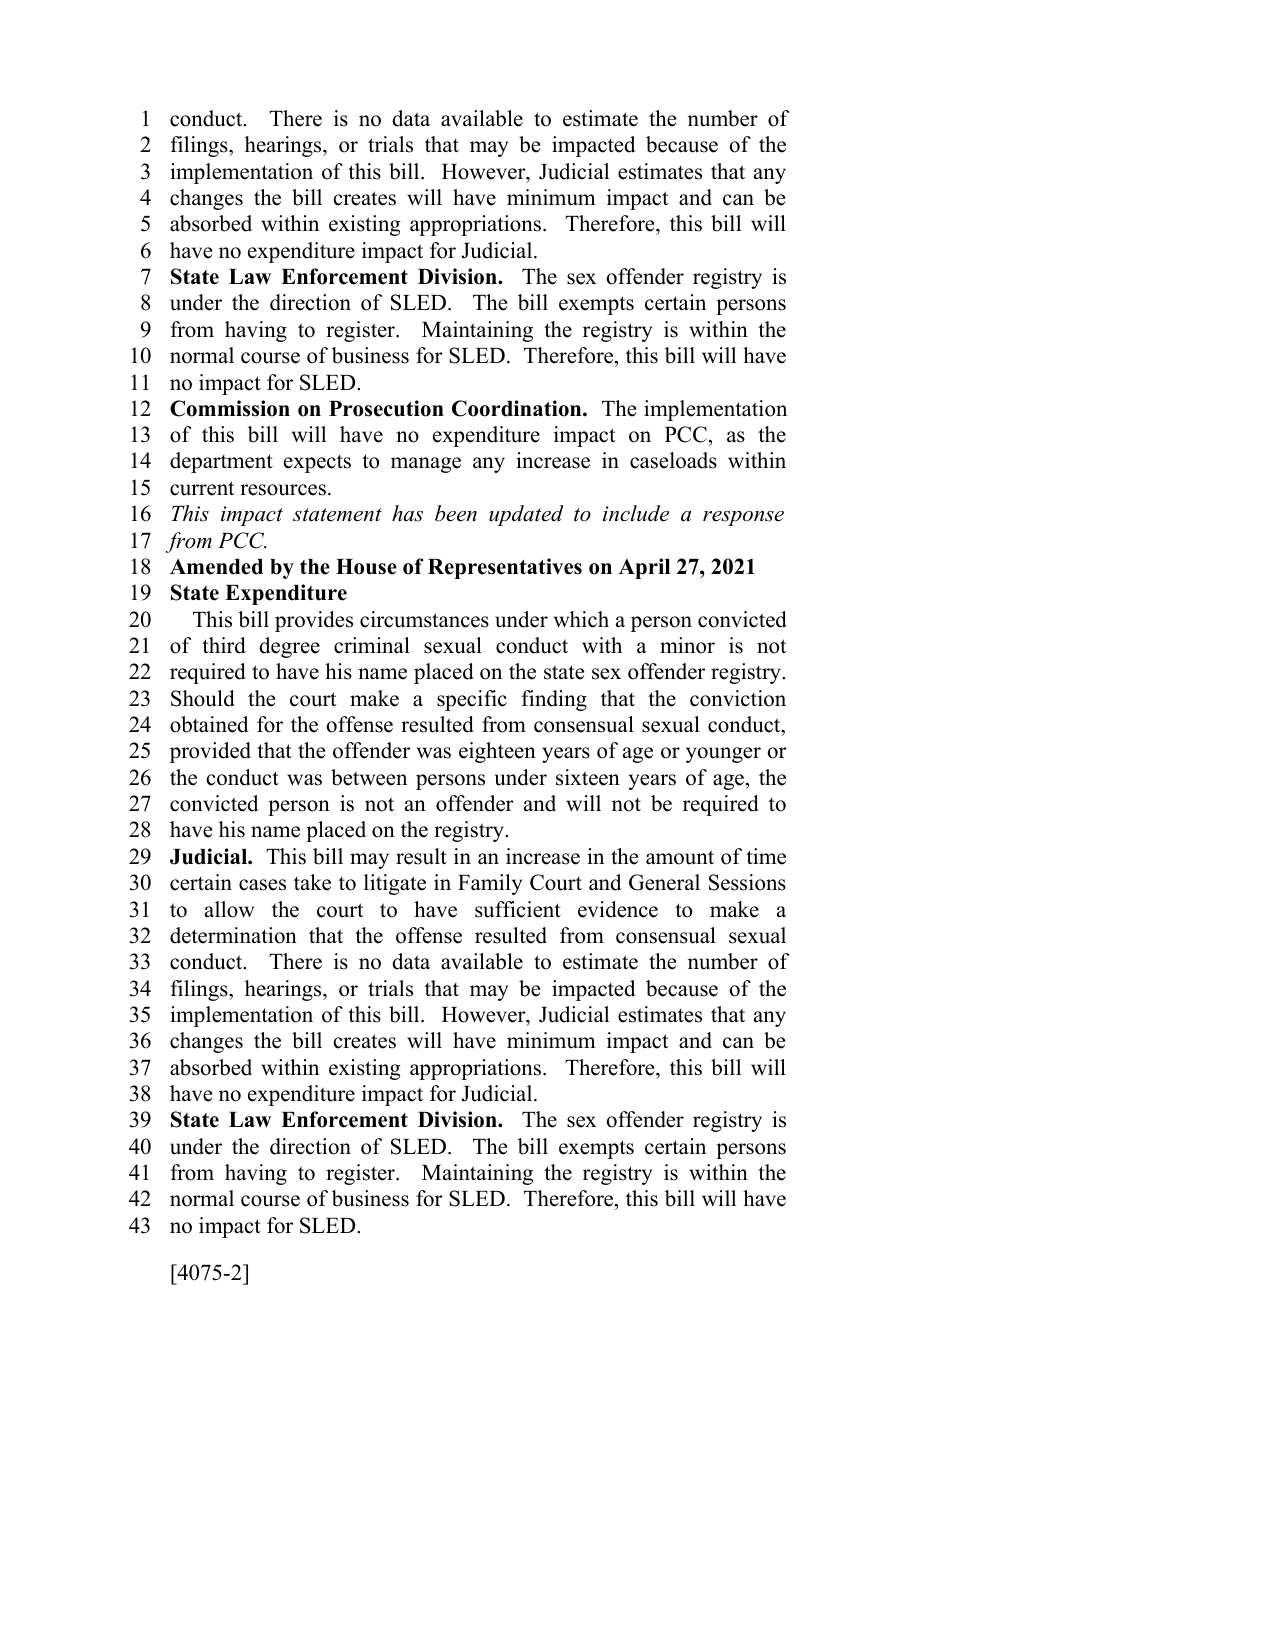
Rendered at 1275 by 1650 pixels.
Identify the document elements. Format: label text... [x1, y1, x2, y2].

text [169, 105, 787, 263]
text Amended by the House of Representatives on April 27, 2021 [169, 553, 787, 579]
text State Law Enforcement Division. The sex offender registry is under the direction of SLED. The bill exempts certain persons from having to register. Maintaining the registry is within the normal course of business for SLED. Therefore, this bill will have no impact for SLED. [169, 1106, 787, 1238]
text This impact statement has been updated to include a response from PCC. [169, 500, 787, 553]
text This bill provides circumstances under which a person convicted of third degree criminal sexual conduct with a minor is not required to have his name placed on the state sex offender registry. Should the court make a specific finding that the conviction obtained for the offense resulted from consensual sexual conduct, provided that the offender was eighteen years of age or younger or the conduct was between persons under sixteen years of age, the convicted person is not an offender and will not be required to have his name placed on the registry. [169, 606, 787, 843]
text State Expenditure [169, 579, 787, 606]
text State Law Enforcement Division. The sex offender registry is under the direction of SLED. The bill exempts certain persons from having to register. Maintaining the registry is within the normal course of business for SLED. Therefore, this bill will have no impact for SLED. [169, 263, 787, 395]
text Commission on Prosecution Coordination. The implementation of this bill will have no expenditure impact on PCC, as the department expects to manage any increase in caseloads within current resources. [169, 395, 787, 500]
